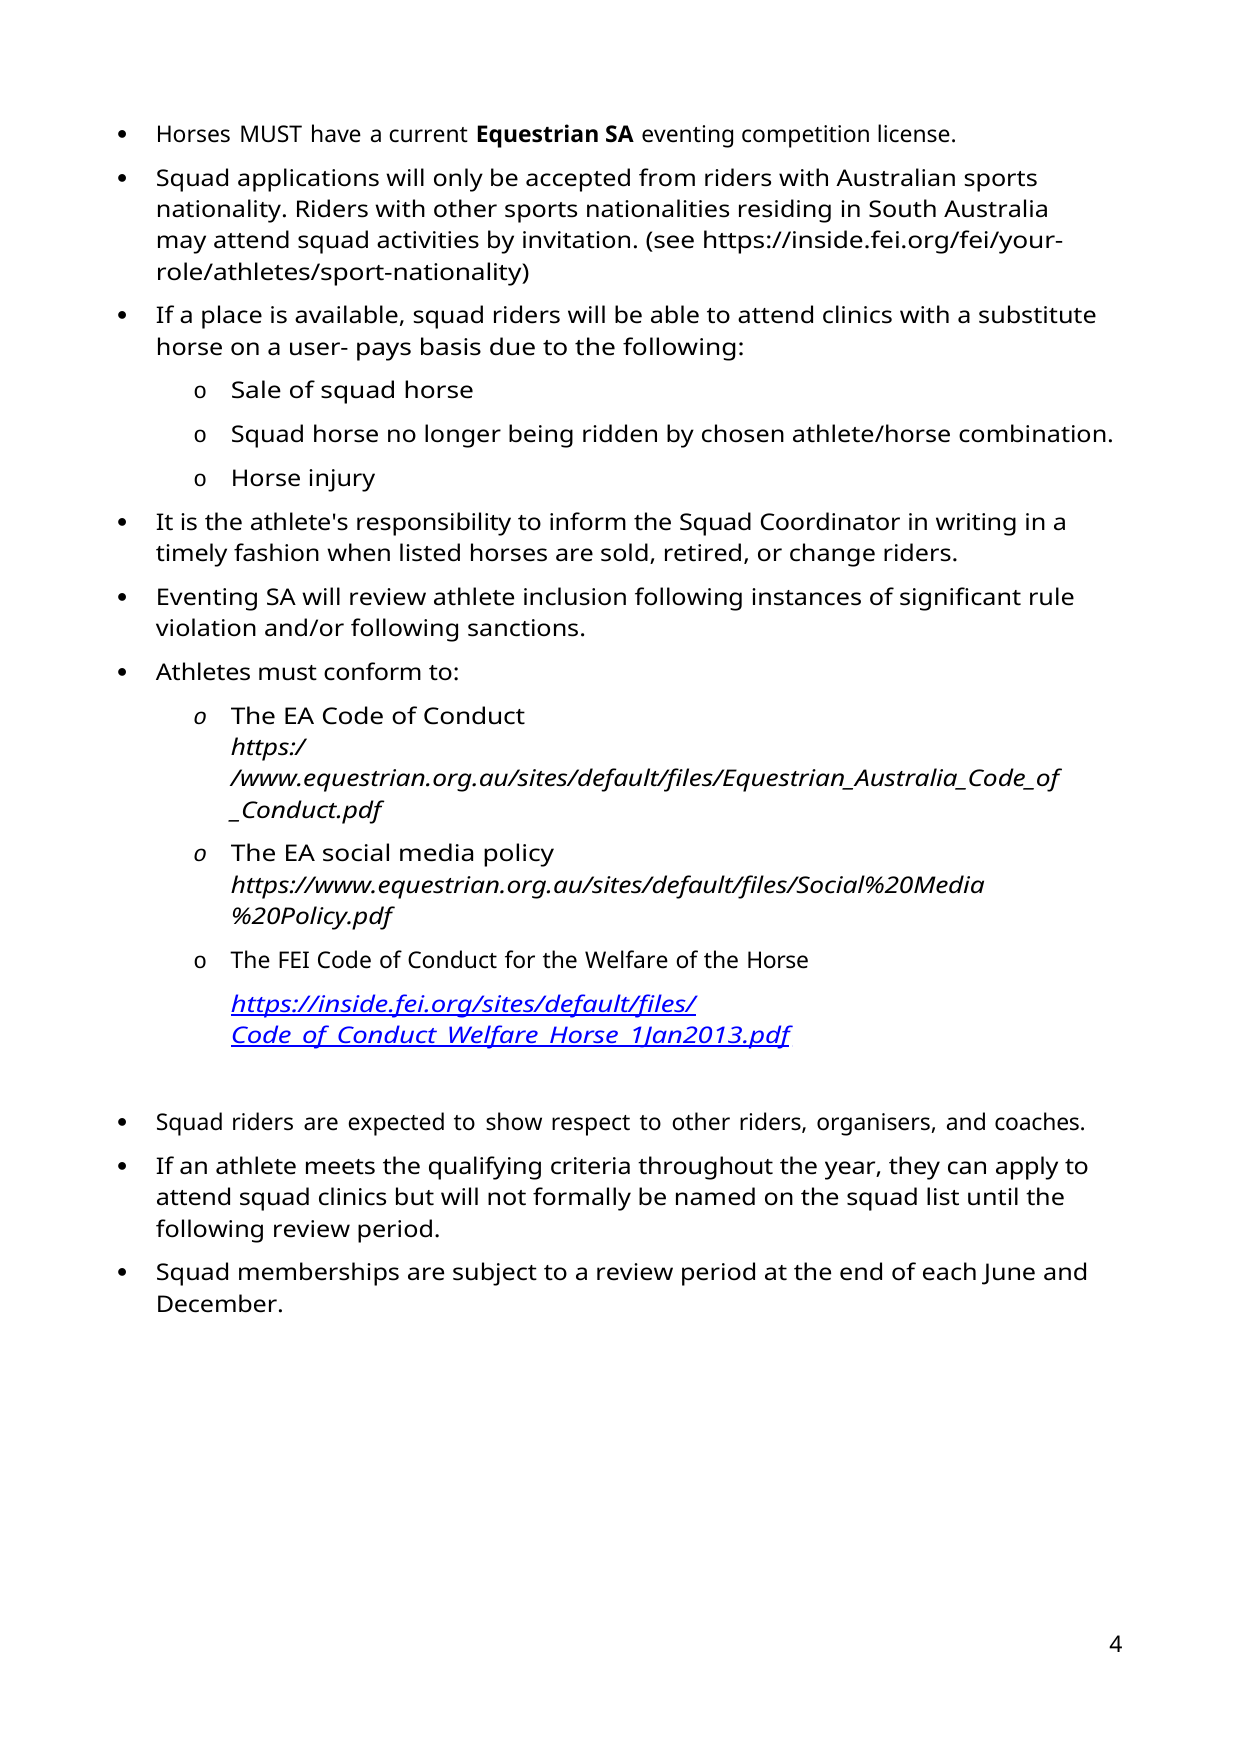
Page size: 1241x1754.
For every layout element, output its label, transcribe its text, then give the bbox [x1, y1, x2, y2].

list If a place is available, squad riders will be able to attend clinics with a substitute horse on a user- pays basis due to the following: [118, 299, 1109, 362]
list It is the athlete's responsibility to inform the Squad Coordinator in writing in a timely fashion when listed horses are sold, retired, or change riders. [118, 506, 1122, 568]
list Sale of squad horse [193, 374, 1122, 406]
list Squad riders are expected to show respect to other riders, organisers, and coaches. [118, 1106, 1122, 1137]
list Athletes must conform to: [118, 656, 1122, 687]
list Squad memberships are subject to a review period at the end of each June and December. [118, 1256, 1122, 1319]
text https://inside.fei.org/sites/default/files/Code_of_Conduct_Welfare_Horse_1Jan2013.pdf [231, 987, 1122, 1050]
list If an athlete meets the qualifying criteria throughout the year, they can apply to attend squad clinics but will not formally be named on the squad list until the following review period. [118, 1150, 1122, 1244]
list Squad applications will only be accepted from riders with Australian sports nationality. Riders with other sports nationalities residing in South Australia may attend squad activities by invitation. (see https://inside.fei.org/fei/your-role/athletes/sport-nationality) [118, 162, 1098, 287]
list The FEI Code of Conduct for the Welfare of the Horse [193, 944, 1122, 975]
list The EA Code of Conduct https://www.equestrian.org.au/sites/default/files/Equestrian_Australia_Code_of_Conduct.pdf [193, 700, 1066, 825]
list Horses MUST have a current Equestrian SA eventing competition license. [118, 118, 1122, 149]
list Eventing SA will review athlete inclusion following instances of significant rule violation and/or following sanctions. [118, 581, 1122, 643]
list Squad horse no longer being ridden by chosen athlete/horse combination. [193, 418, 1240, 449]
list The EA social media policy https://www.equestrian.org.au/sites/default/files/Social%20Media%20Policy.pdf [193, 837, 1066, 931]
list Horse injury [193, 462, 1240, 493]
